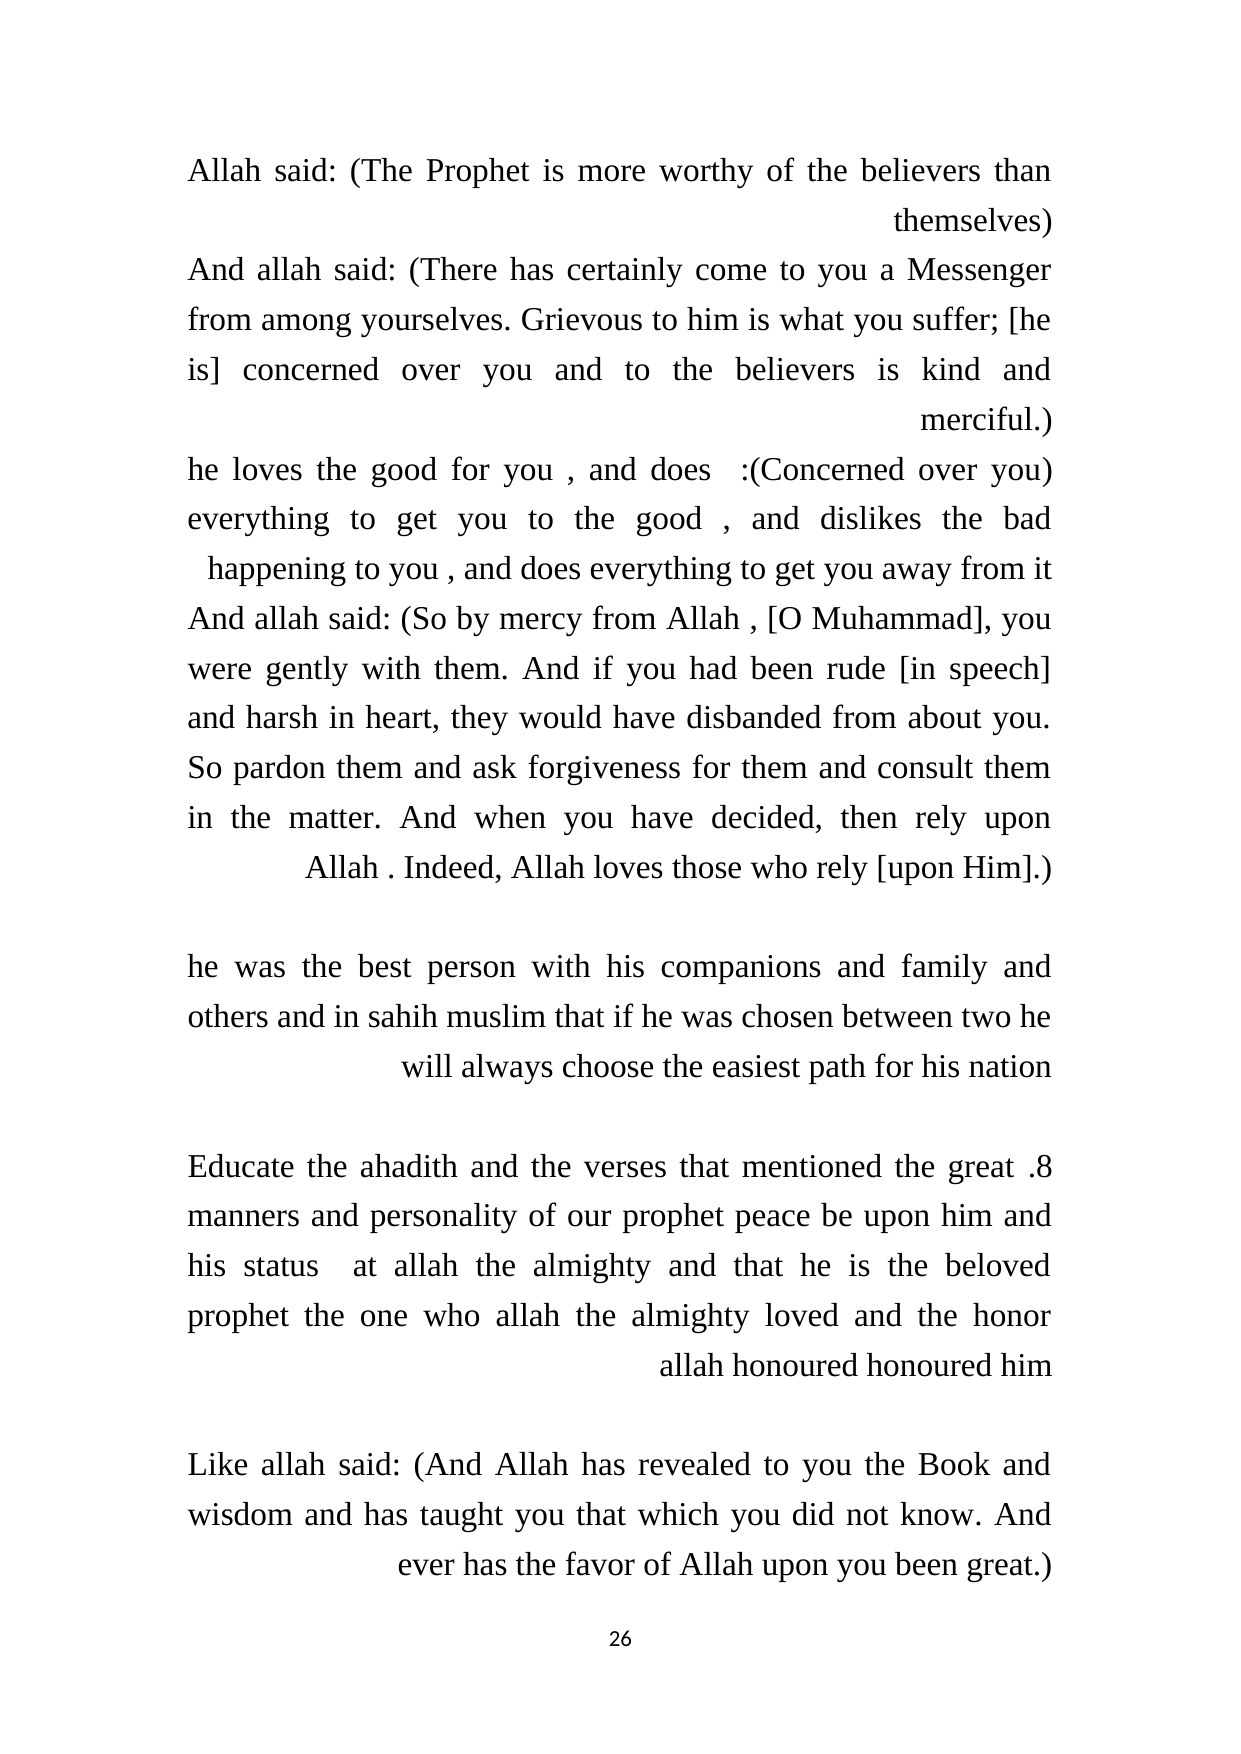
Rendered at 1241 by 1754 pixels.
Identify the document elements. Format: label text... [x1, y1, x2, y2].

text And allah said: (There has certainly come to you a Messenger from among yourselves. Grievous to him is what you suffer; [he is] concerned over you and to the believers is kind and merciful.) [187, 249, 1053, 437]
text And allah said: (So by mercy from Allah , [O Muhammad], you were gently with them. And if you had been rude [in speech] and harsh in heart, they would have disbanded from about you. So pardon them and ask forgiveness for them and consult them in the matter. And when you have decided, then rely upon Allah . Indeed, Allah loves those who rely [upon Him].) [187, 598, 1053, 885]
text 8. Educate the ahadith and the verses that mentioned the great manners and personality of our prophet peace be upon him and his status at allah the almighty and that he is the beloved prophet the one who allah the almighty loved and the honor allah honoured honoured him [187, 1146, 1053, 1383]
text Like allah said: (And Allah has revealed to you the Book and wisdom and has taught you that which you did not know. And ever has the favor of Allah upon you been great.) [187, 1444, 1053, 1582]
text Allah said: (The Prophet is more worthy of the believers than themselves) [187, 150, 1053, 238]
text (Concerned over you): he loves the good for you , and does everything to get you to the good , and dislikes the bad happening to you , and does everything to get you away from it [187, 449, 1053, 587]
text he was the best person with his companions and family and others and in sahih muslim that if he was chosen between two he will always choose the easiest path for his nation [187, 947, 1053, 1084]
